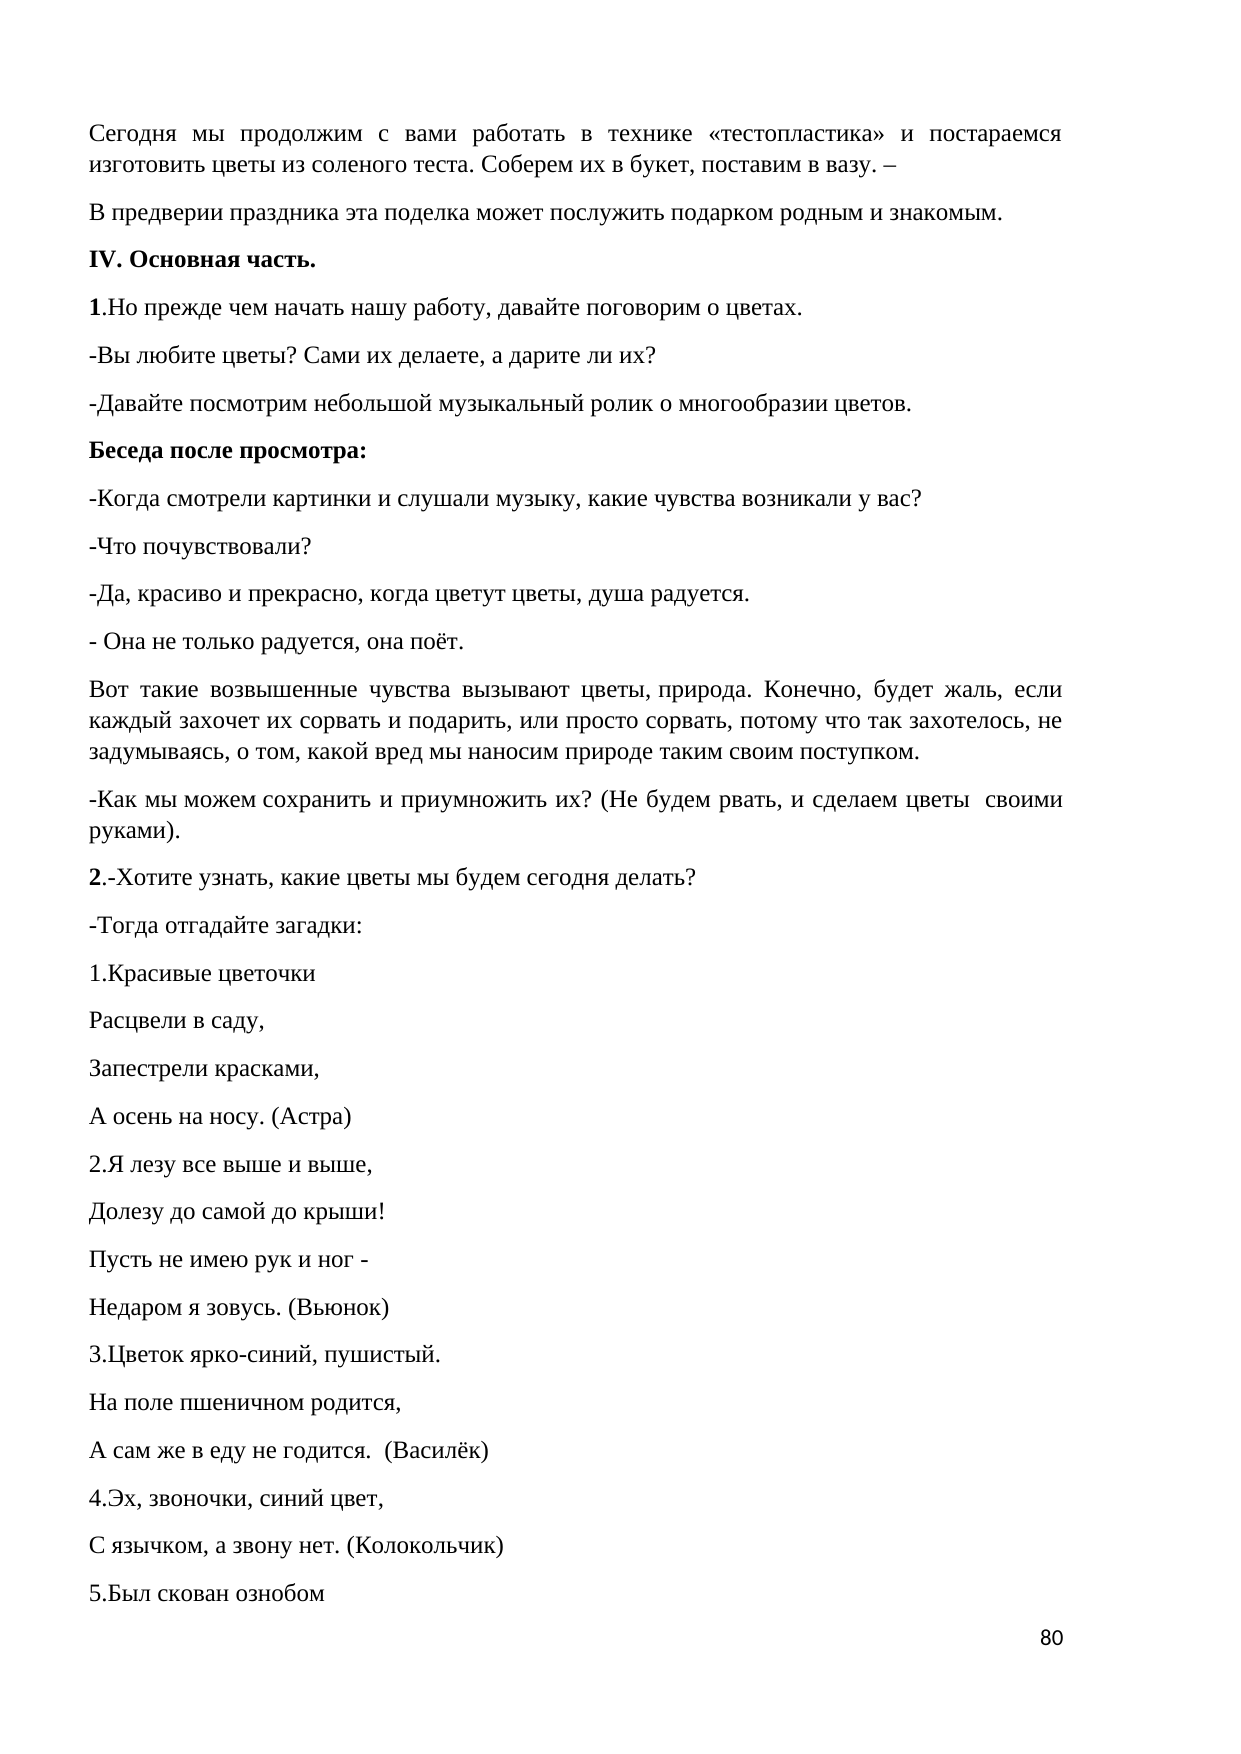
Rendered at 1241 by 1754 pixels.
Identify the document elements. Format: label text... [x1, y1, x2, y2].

text -Тогда отгадайте загадки: [88, 910, 1063, 939]
text IV. Основная часть. [88, 244, 1063, 273]
text -Давайте посмотрим небольшой музыкальный ролик о многообразии цветов. [88, 388, 1063, 416]
text Недаром я зовусь. (Вьюнок) [88, 1292, 1063, 1321]
text А сам же в еду не годится. (Василёк) [88, 1435, 1063, 1464]
text - Она не только радуется, она поёт. [88, 626, 1063, 655]
text На поле пшеничном родится, [88, 1387, 1063, 1416]
text А осень на носу. (Астра) [88, 1101, 1063, 1130]
text 5.Был скован ознобом [88, 1578, 1063, 1607]
text -Как мы можем сохранить и приумножить их? (Не будем рвать, и сделаем цветы своими руками). [88, 784, 1063, 843]
text Расцвели в саду, [88, 1006, 1063, 1034]
text 4.Эх, звоночки, синий цвет, [88, 1483, 1063, 1511]
text Беседа после просмотра: [88, 435, 1063, 464]
text В предверии праздника эта поделка может послужить подарком родным и знакомым. [88, 197, 1063, 226]
text Сегодня мы продолжим с вами работать в технике «тестопластика» и постараемся изготовить цветы из соленого теста. Соберем их в букет, поставим в вазу. – [88, 118, 1063, 178]
text 2.-Хотите узнать, какие цветы мы будем сегодня делать? [88, 862, 1063, 891]
text 1.Но прежде чем начать нашу работу, давайте поговорим о цветах. [88, 292, 1063, 321]
text Пусть не имею рук и ног - [88, 1244, 1063, 1273]
text Запестрели красками, [88, 1053, 1063, 1082]
text Вот такие возвышенные чувства вызывают цветы, природа. Конечно, будет жаль, если каждый захочет их сорвать и подарить, или просто сорвать, потому что так захотелось, не задумываясь, о том, какой вред мы наносим природе таким своим поступком. [88, 674, 1063, 765]
text -Вы любите цветы? Сами их делаете, а дарите ли их? [88, 340, 1063, 369]
text -Да, красиво и прекрасно, когда цветут цветы, душа радуется. [88, 578, 1063, 607]
text 2.Я лезу все выше и выше, [88, 1149, 1063, 1177]
text -Что почувствовали? [88, 531, 1063, 559]
text 3.Цветок ярко-синий, пушистый. [88, 1339, 1063, 1368]
text 1.Красивые цветочки [88, 958, 1063, 987]
text С язычком, а звону нет. (Колокольчик) [88, 1530, 1063, 1559]
text Долезу до самой до крыши! [88, 1196, 1063, 1225]
text -Когда смотрели картинки и слушали музыку, какие чувства возникали у вас? [88, 483, 1063, 512]
